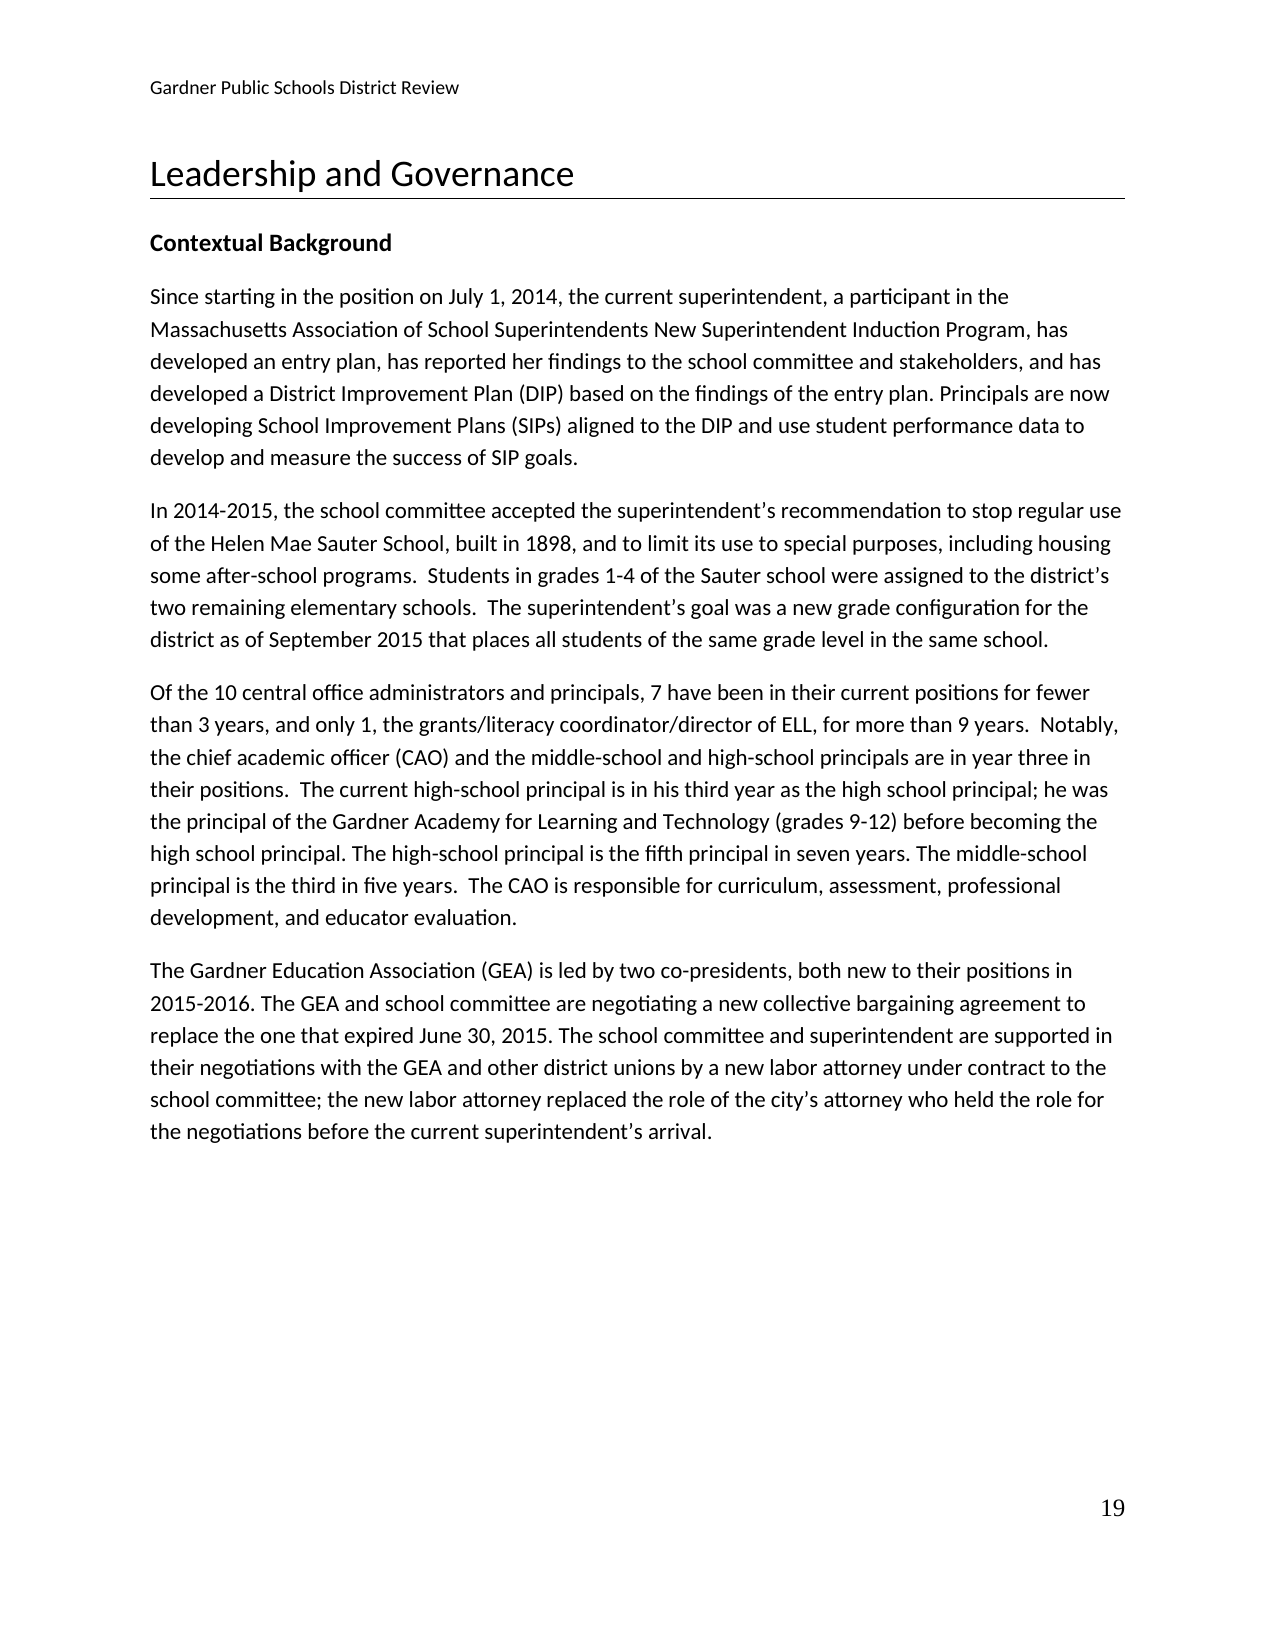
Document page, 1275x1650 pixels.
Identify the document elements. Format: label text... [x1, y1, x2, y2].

text Contextual Background [150, 227, 1125, 257]
text Since starting in the position on July 1, 2014, the current superintendent, a participant in the Massachusetts Association of School Superintendents New Superintendent Induction Program, has developed an entry plan, has reported her findings to the school committee and stakeholders, and has developed a District Improvement Plan (DIP) based on the findings of the entry plan. Principals are now developing School Improvement Plans (SIPs) aligned to the DIP and use student performance data to develop and measure the success of SIP goals. [150, 282, 1125, 471]
text The Gardner Education Association (GEA) is led by two co-presidents, both new to their positions in 2015-2016. The GEA and school committee are negotiating a new collective bargaining agreement to replace the one that expired June 30, 2015. The school committee and superintendent are supported in their negotiations with the GEA and other district unions by a new labor attorney under contract to the school committee; the new labor attorney replaced the role of the city’s attorney who held the role for the negotiations before the current superintendent’s arrival. [150, 957, 1125, 1146]
text In 2014-2015, the school committee accepted the superintendent’s recommendation to stop regular use of the Helen Mae Sauter School, built in 1898, and to limit its use to special purposes, including housing some after-school programs. Students in grades 1-4 of the Sauter school were assigned to the district’s two remaining elementary schools. The superintendent’s goal was a new grade configuration for the district as of September 2015 that places all students of the same grade level in the same school. [150, 496, 1125, 653]
text Leadership and Governance [150, 150, 1125, 198]
text Of the 10 central office administrators and principals, 7 have been in their current positions for fewer than 3 years, and only 1, the grants/literacy coordinator/director of ELL, for more than 9 years. Notably, the chief academic officer (CAO) and the middle-school and high-school principals are in year three in their positions. The current high-school principal is in his third year as the high school principal; he was the principal of the Gardner Academy for Learning and Technology (grades 9-12) before becoming the high school principal. The high-school principal is the fifth principal in seven years. The middle-school principal is the third in five years. The CAO is responsible for curriculum, assessment, professional development, and educator evaluation. [150, 678, 1125, 932]
